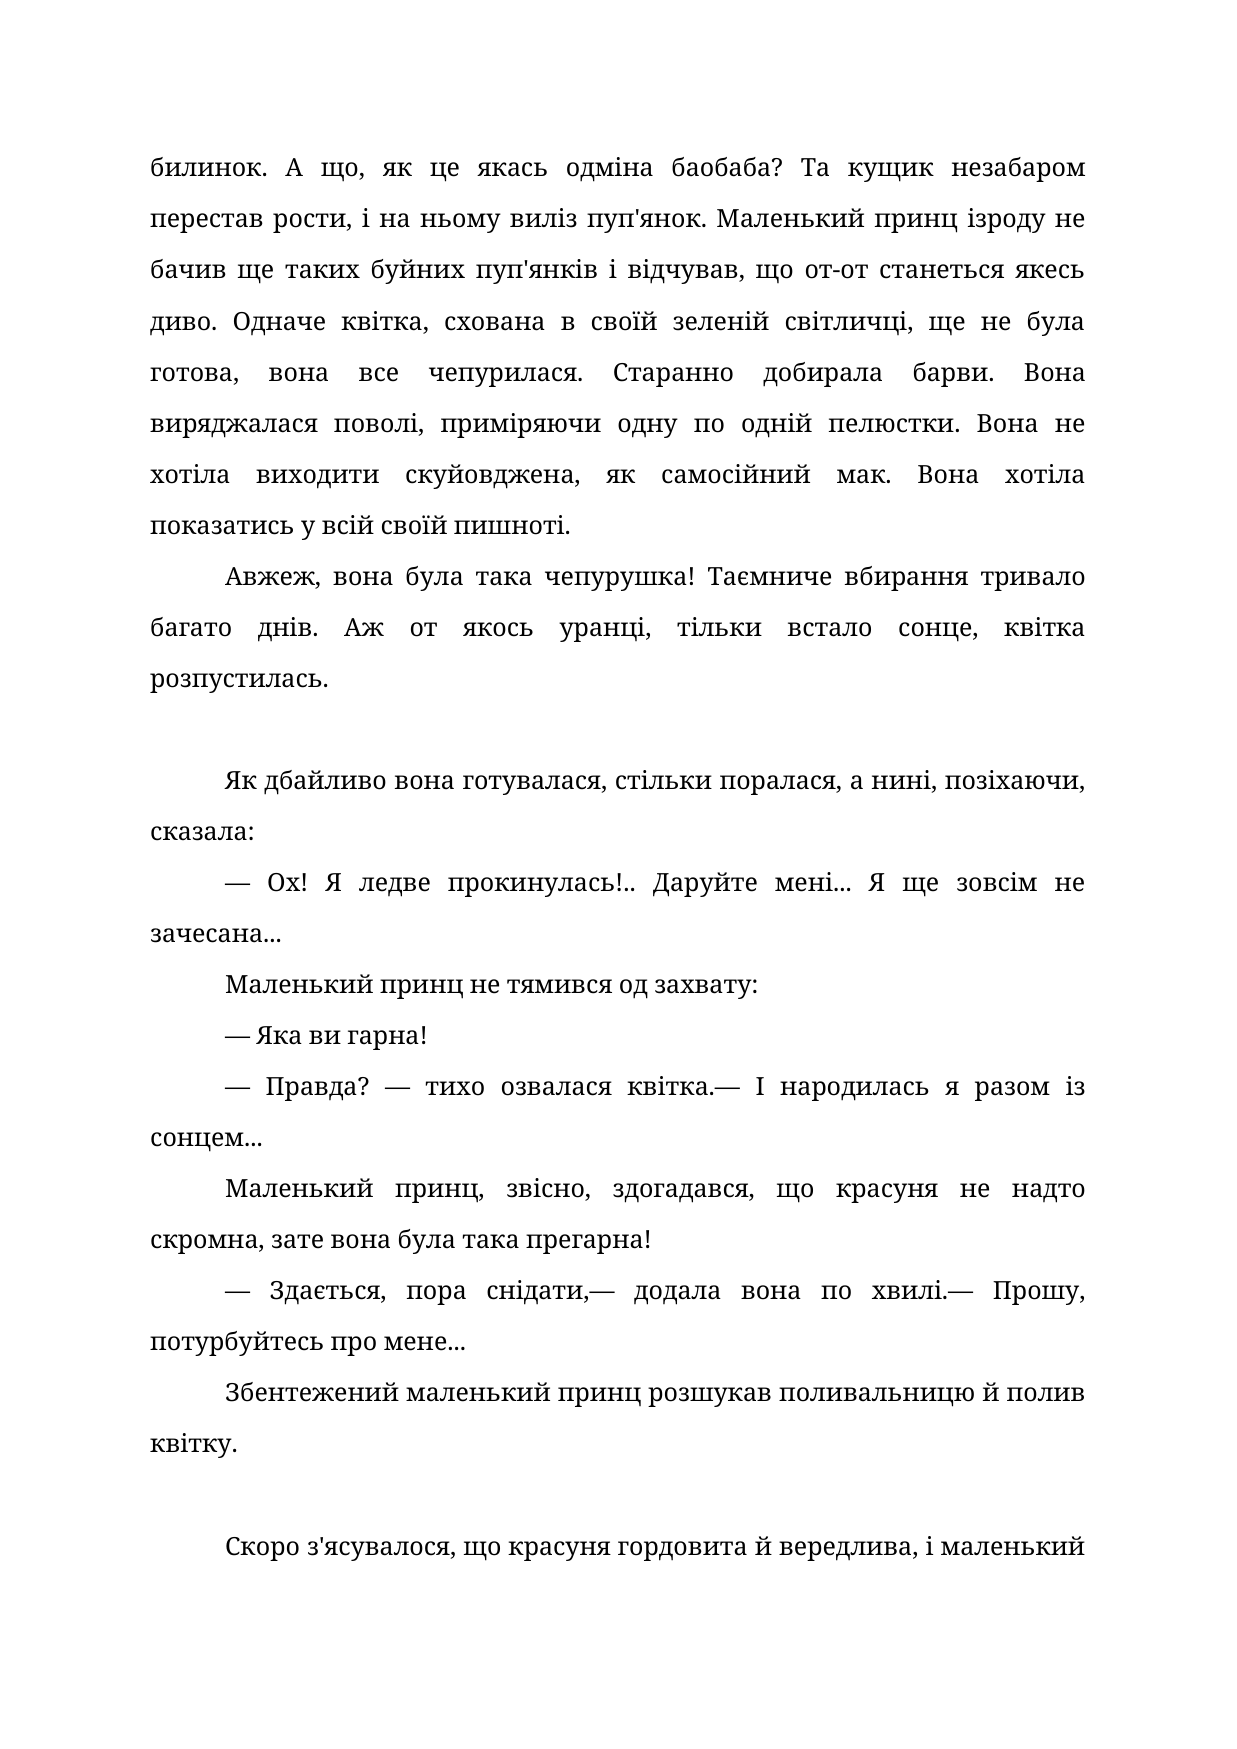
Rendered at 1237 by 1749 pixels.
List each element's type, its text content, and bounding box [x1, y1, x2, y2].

text Збентежений маленький принц розшукав поливальницю й полив квітку. [150, 1375, 1086, 1460]
text Як дбайливо вона готувалася, стільки поралася, а нині, позіхаючи, сказала: [150, 762, 1086, 848]
text Авжеж, вона була така чепурушка! Таємниче вбирання тривало багато днів. Аж от якось уранці, тільки встало сонце, квітка розпустилась. [150, 558, 1086, 694]
text Маленький принц, звісно, здогадався, що красуня не надто скромна, зате вона була така прегарна! [150, 1171, 1086, 1256]
text — Ох! Я ледве прокинулась!.. Даруйте мені... Я ще зовсім не зачесана... [150, 864, 1086, 950]
text Маленький принц не тямився од захвату: [150, 967, 1086, 1001]
text — Яка ви гарна! [150, 1018, 1086, 1052]
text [150, 150, 1086, 541]
text — Здається, пора снідати,— додала вона по хвилі.— Прошу, потурбуйтесь про мене... [150, 1273, 1086, 1358]
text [150, 1528, 1086, 1562]
text — Правда? — тихо озвалася квітка.— I народилась я разом із сонцем... [150, 1069, 1086, 1154]
